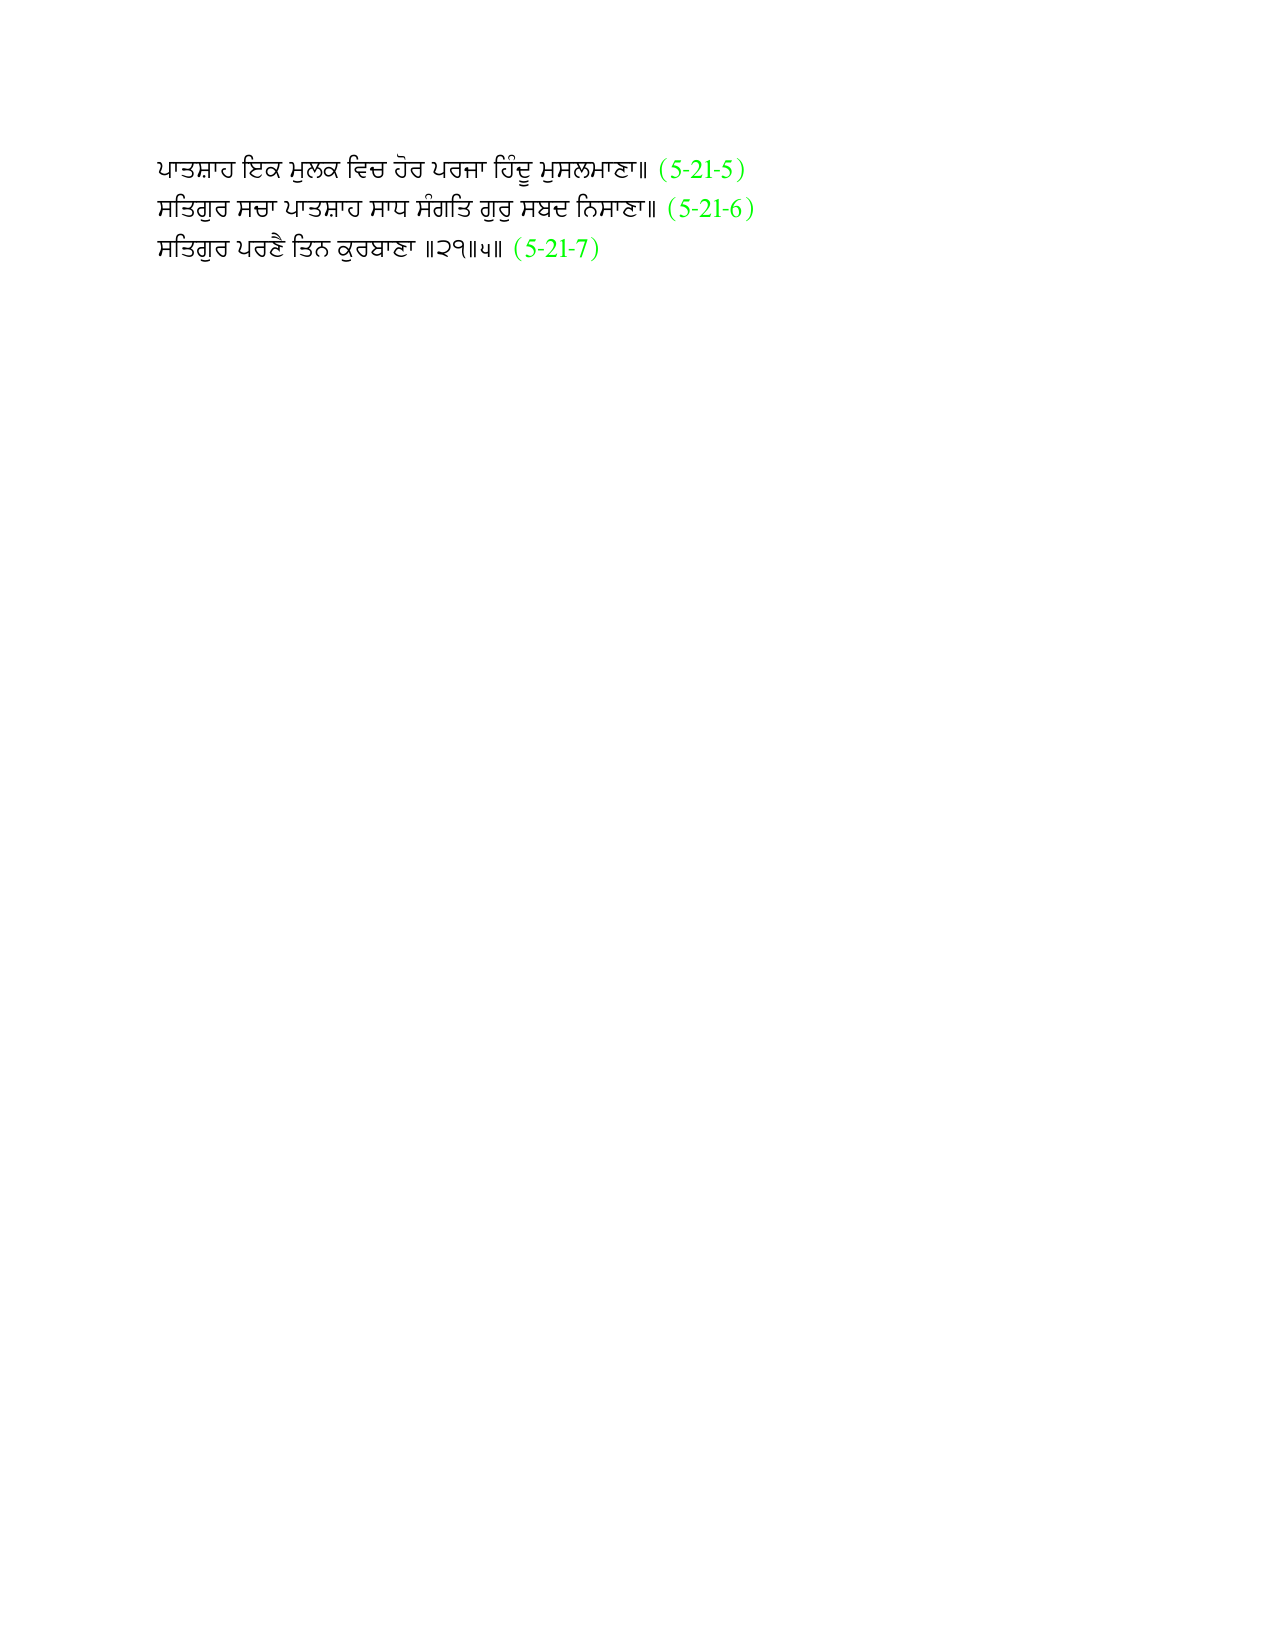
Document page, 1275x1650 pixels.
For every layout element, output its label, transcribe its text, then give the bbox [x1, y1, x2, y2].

text ਪਾਤਸ਼ਾਹ ਇਕ ਮੁਲਕ ਵਿਚ ਹੋਰ ਪਰਜਾ ਹਿੰਦੂ ਮੁਸਲਮਾਣਾ॥ (5-21-5) [150, 150, 1125, 190]
text ਸਤਿਗੁਰ ਪਰਣੈ ਤਿਨ ਕੁਰਬਾਣਾ ॥੨੧॥੫॥ (5-21-7) [150, 229, 1125, 269]
text ਸਤਿਗੁਰ ਸਚਾ ਪਾਤਸ਼ਾਹ ਸਾਧ ਸੰਗਤਿ ਗੁਰੁ ਸਬਦ ਨਿਸਾਣਾ॥ (5-21-6) [150, 190, 1125, 229]
